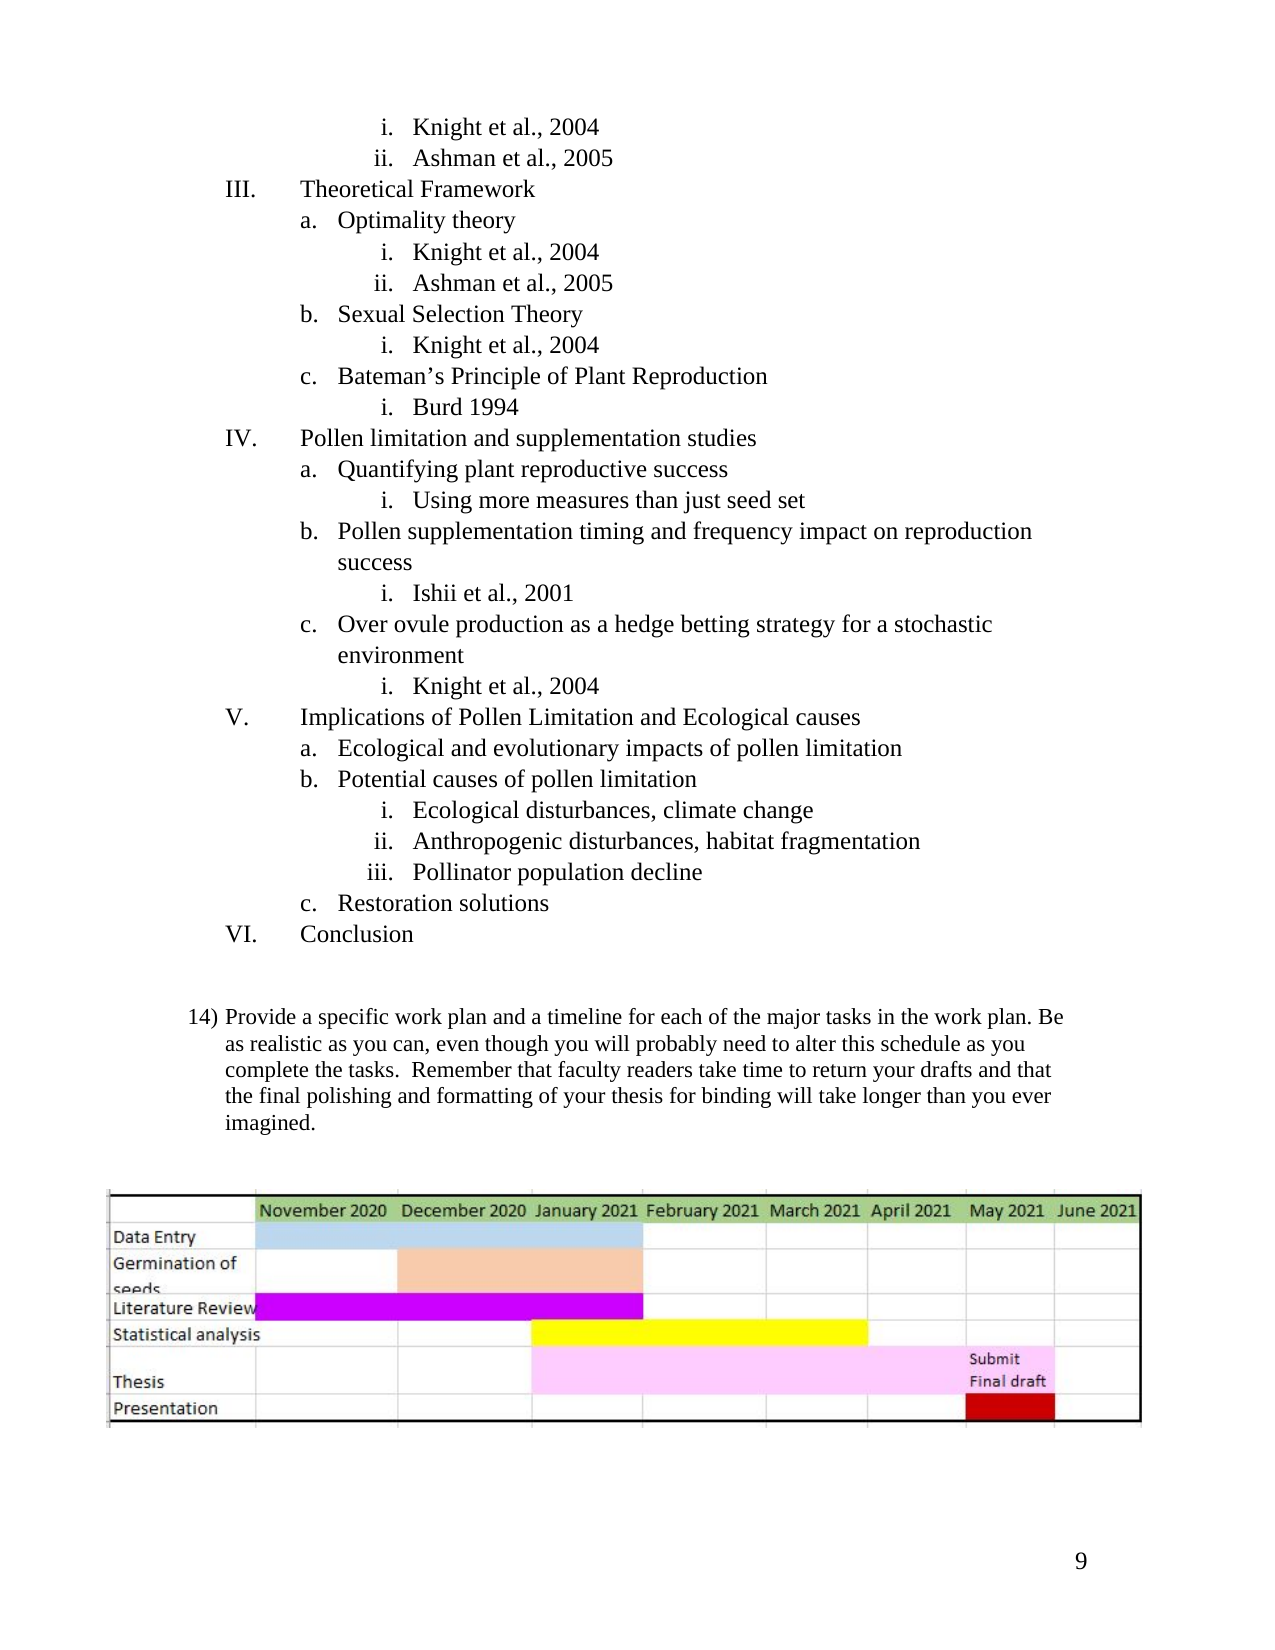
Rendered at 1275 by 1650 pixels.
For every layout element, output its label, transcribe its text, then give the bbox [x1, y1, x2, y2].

list Potential causes of pollen limitation [300, 764, 1087, 793]
list Knight et al., 2004 [394, 671, 1087, 700]
list Ishii et al., 2001 [394, 578, 1087, 607]
list Provide a specific work plan and a timeline for each of the major tasks in the work plan. Be as realistic as you can, even though you will probably need to alter this schedule as you complete the tasks. Remember that faculty readers take time to return your drafts and that the final polishing and formatting of your thesis for binding will take longer than you ever imagined. [187, 1003, 1087, 1135]
list Implications of Pollen Limitation and Ecological causes [225, 702, 1087, 731]
list Bateman’s Principle of Plant Reproduction [300, 361, 1087, 389]
list Anthropogenic disturbances, habitat fragmentation [394, 826, 1087, 855]
list Ecological disturbances, climate change [394, 795, 1087, 824]
list Conclusion [225, 919, 1087, 948]
list Restoration solutions [300, 888, 1087, 917]
picture [104, 1189, 1142, 1427]
list Burd 1994 [394, 392, 1087, 421]
list Using more measures than just seed set [394, 485, 1087, 514]
list Ashman et al., 2005 [394, 143, 1087, 172]
list Pollen supplementation timing and frequency impact on reproduction success [300, 516, 1087, 576]
list Theoretical Framework [225, 174, 1087, 203]
list Knight et al., 2004 [394, 237, 1087, 265]
list Quantifying plant reproductive success [300, 454, 1087, 483]
list Ashman et al., 2005 [394, 268, 1087, 296]
list Pollinator population decline [394, 857, 1087, 886]
list Ecological and evolutionary impacts of pollen limitation [300, 733, 1087, 762]
list Pollen limitation and supplementation studies [225, 423, 1087, 452]
list Sexual Selection Theory [300, 299, 1087, 327]
list Knight et al., 2004 [394, 330, 1087, 358]
list Optimality theory [300, 206, 1087, 234]
list Over ovule production as a hedge betting strategy for a stochastic environment [300, 609, 1087, 669]
list Knight et al., 2004 [394, 112, 1087, 141]
